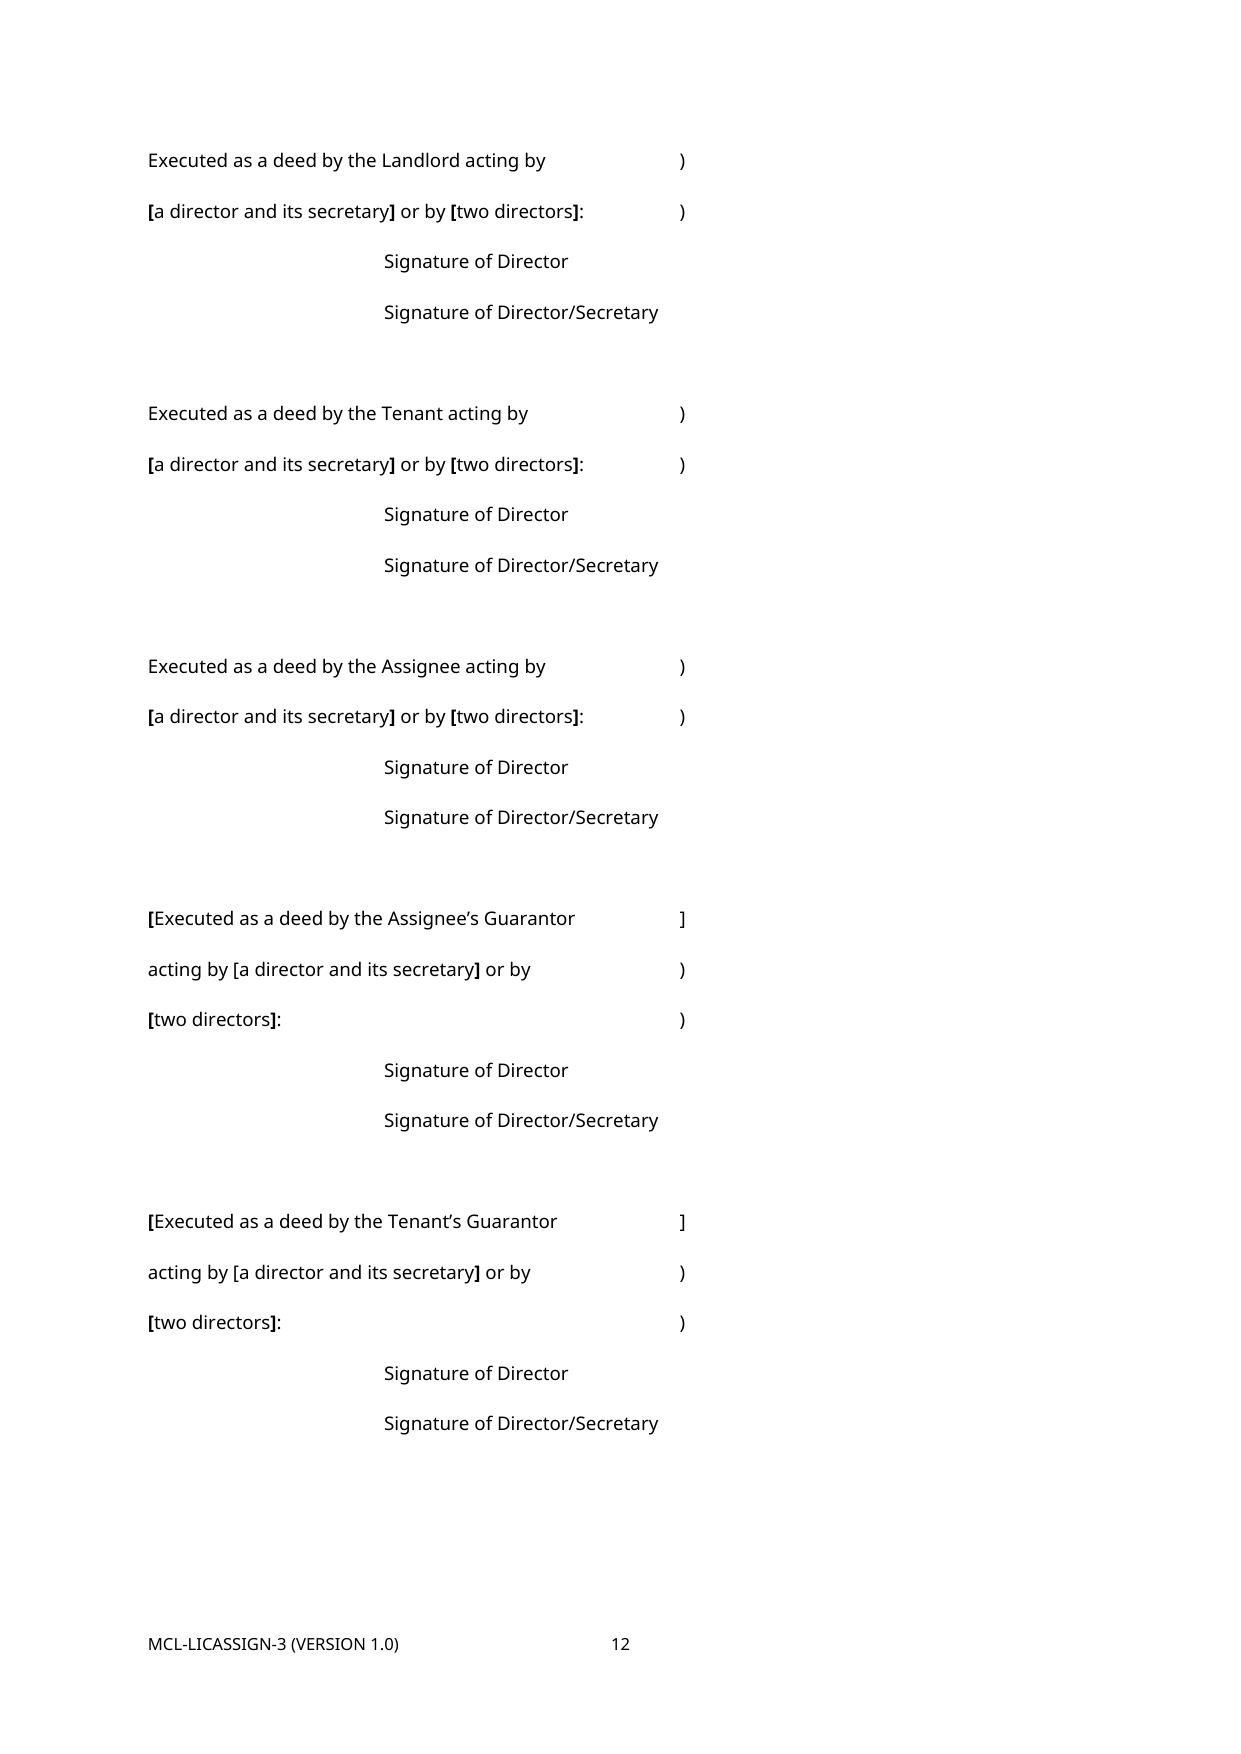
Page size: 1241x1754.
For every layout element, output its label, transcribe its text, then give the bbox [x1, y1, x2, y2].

text [two directors]: ) [148, 1310, 1092, 1335]
text acting by [a director and its secretary] or by ) [148, 1259, 1092, 1285]
text Signature of Director [148, 754, 1092, 779]
text [a director and its secretary] or by [two directors]: ) [148, 703, 1092, 729]
text [Executed as a deed by the Assignee’s Guarantor ] [148, 906, 1092, 931]
text Signature of Director [148, 249, 1092, 274]
text Signature of Director/Secretary [148, 1411, 1092, 1436]
text Executed as a deed by the Assignee acting by ) [148, 653, 1092, 678]
text [Executed as a deed by the Tenant’s Guarantor ] [148, 1209, 1092, 1234]
text Signature of Director/Secretary [148, 804, 1092, 830]
text [a director and its secretary] or by [two directors]: ) [148, 451, 1092, 476]
text [two directors]: ) [148, 1007, 1092, 1032]
text Signature of Director/Secretary [148, 299, 1092, 325]
text [a director and its secretary] or by [two directors]: ) [148, 198, 1092, 224]
text Signature of Director/Secretary [148, 552, 1092, 577]
text acting by [a director and its secretary] or by ) [148, 956, 1092, 982]
text Signature of Director/Secretary [148, 1108, 1092, 1133]
text Executed as a deed by the Landlord acting by ) [148, 148, 1092, 173]
text Executed as a deed by the Tenant acting by ) [148, 400, 1092, 426]
text Signature of Director [148, 1360, 1092, 1386]
text Signature of Director [148, 501, 1092, 527]
text Signature of Director [148, 1057, 1092, 1083]
